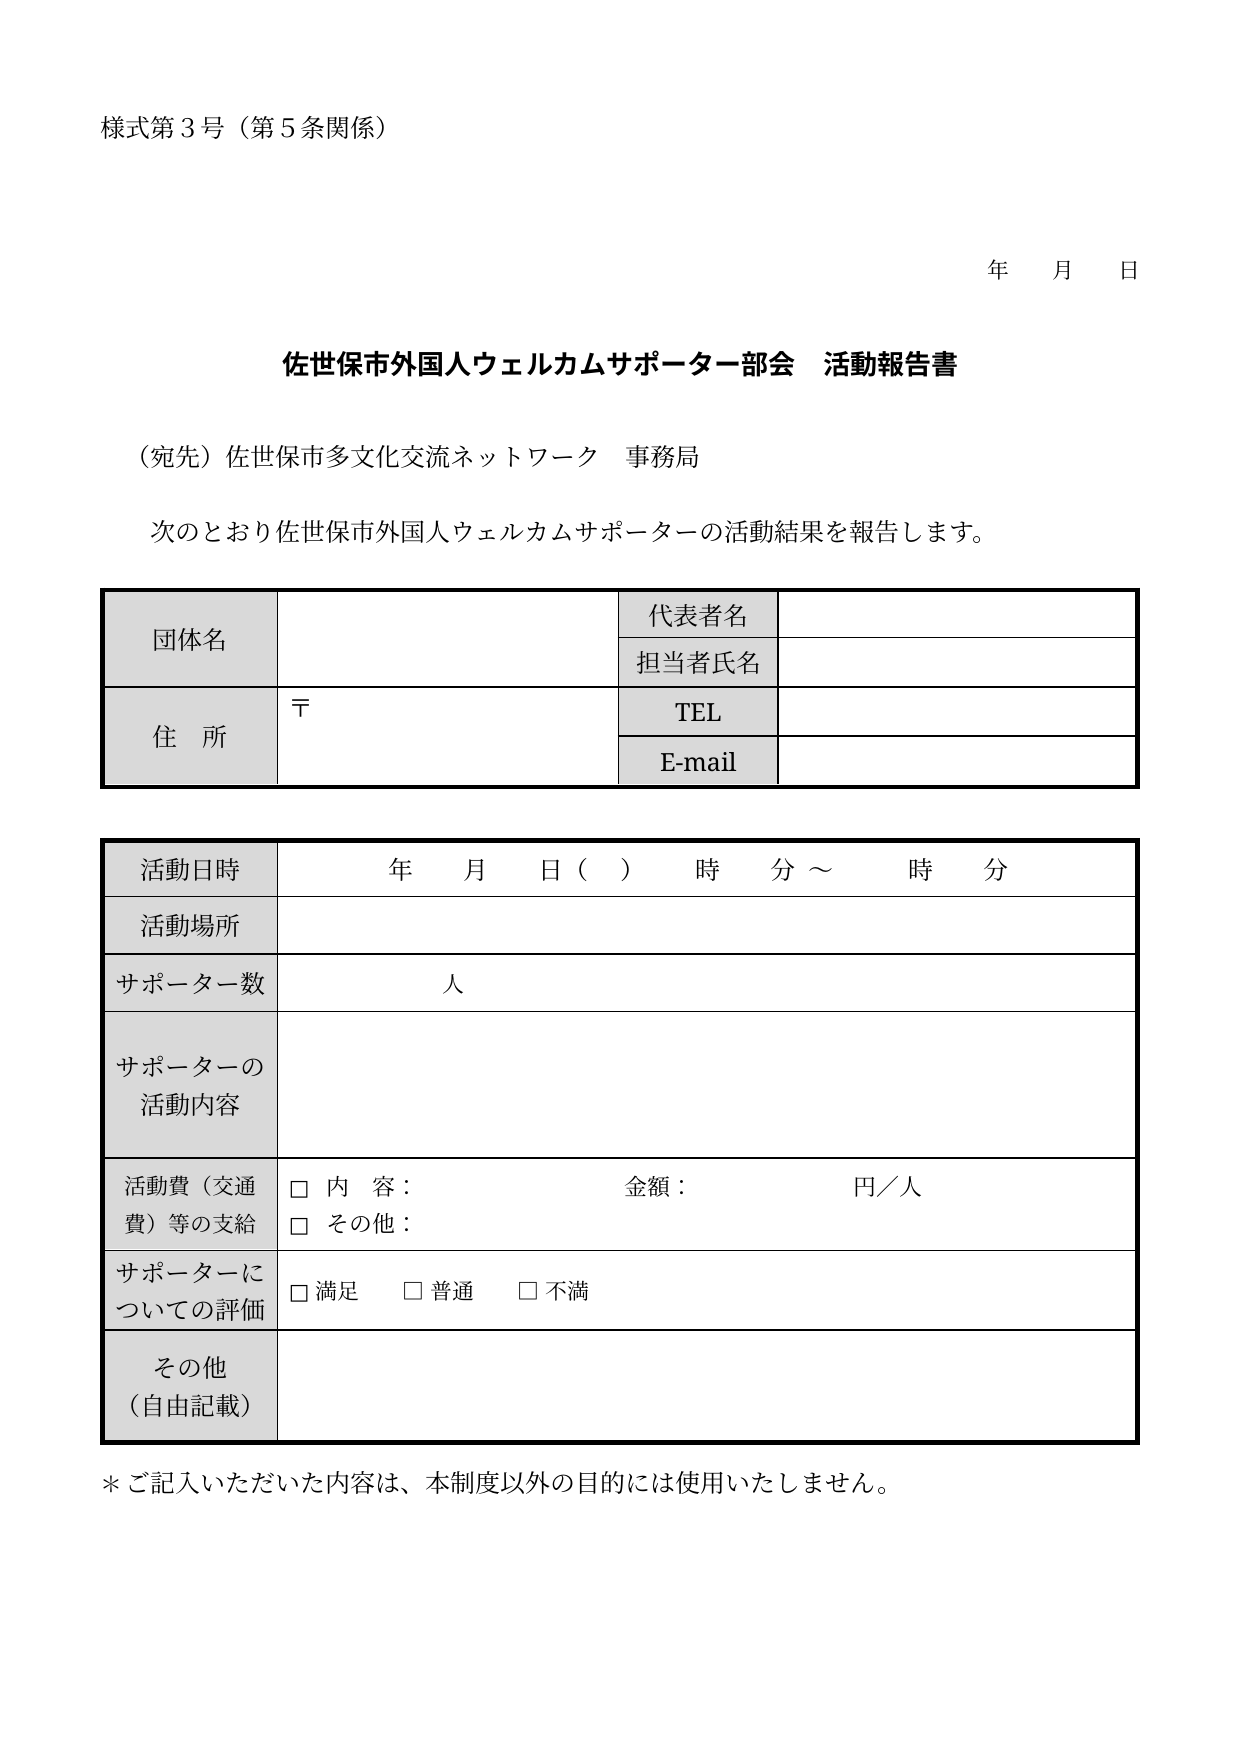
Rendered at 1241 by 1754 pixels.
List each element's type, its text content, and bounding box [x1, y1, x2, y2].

table_header 年 月 日（ ） 時 分 ～ 時 分 [278, 843, 1135, 896]
table_header 団体名 [105, 592, 277, 686]
table_cell サポーター数 [105, 955, 277, 1011]
table_cell サポーターに ついての評価 [105, 1251, 277, 1329]
text 佐世保市外国人ウェルカムサポーター部会 活動報告書 [100, 325, 1140, 400]
table_header [278, 592, 618, 686]
table_cell 活動費（交通費）等の支給 [105, 1159, 277, 1249]
table_cell 内 容： 金額： 円／人 その他： [278, 1159, 1135, 1249]
table_cell 活動場所 [105, 897, 277, 953]
table_cell 人 [278, 955, 1135, 1011]
table_cell 住 所 [105, 688, 277, 784]
list ご記入いただいた内容は、本制度以外の目的には使用いたしません。 [100, 1463, 1140, 1501]
text 次のとおり佐世保市外国人ウェルカムサポーターの活動結果を報告します。 [100, 512, 1140, 550]
table_cell [779, 737, 1135, 784]
table_cell E-mail [619, 737, 777, 784]
table_cell [278, 1331, 1135, 1440]
table_cell その他 （自由記載） [105, 1331, 277, 1440]
table_cell [779, 688, 1135, 735]
table_cell [278, 897, 1135, 953]
text （宛先）佐世保市多文化交流ネットワーク 事務局 [100, 437, 1140, 475]
table_cell サポーターの 活動内容 [105, 1012, 277, 1157]
table_cell [779, 638, 1135, 686]
table_cell 〒 [278, 688, 618, 784]
text 年 月 日 [100, 250, 1140, 287]
table_cell TEL [619, 688, 777, 735]
table_cell □ 満足 □ 普通 □ 不満 [278, 1251, 1135, 1329]
table_cell [278, 1012, 1135, 1157]
text 様式第３号（第５条関係） [100, 108, 1140, 146]
table_cell 担当者氏名 [619, 638, 777, 686]
table_header 活動日時 [105, 843, 277, 896]
table_header 代表者名 [619, 592, 777, 637]
table_header [779, 592, 1135, 637]
